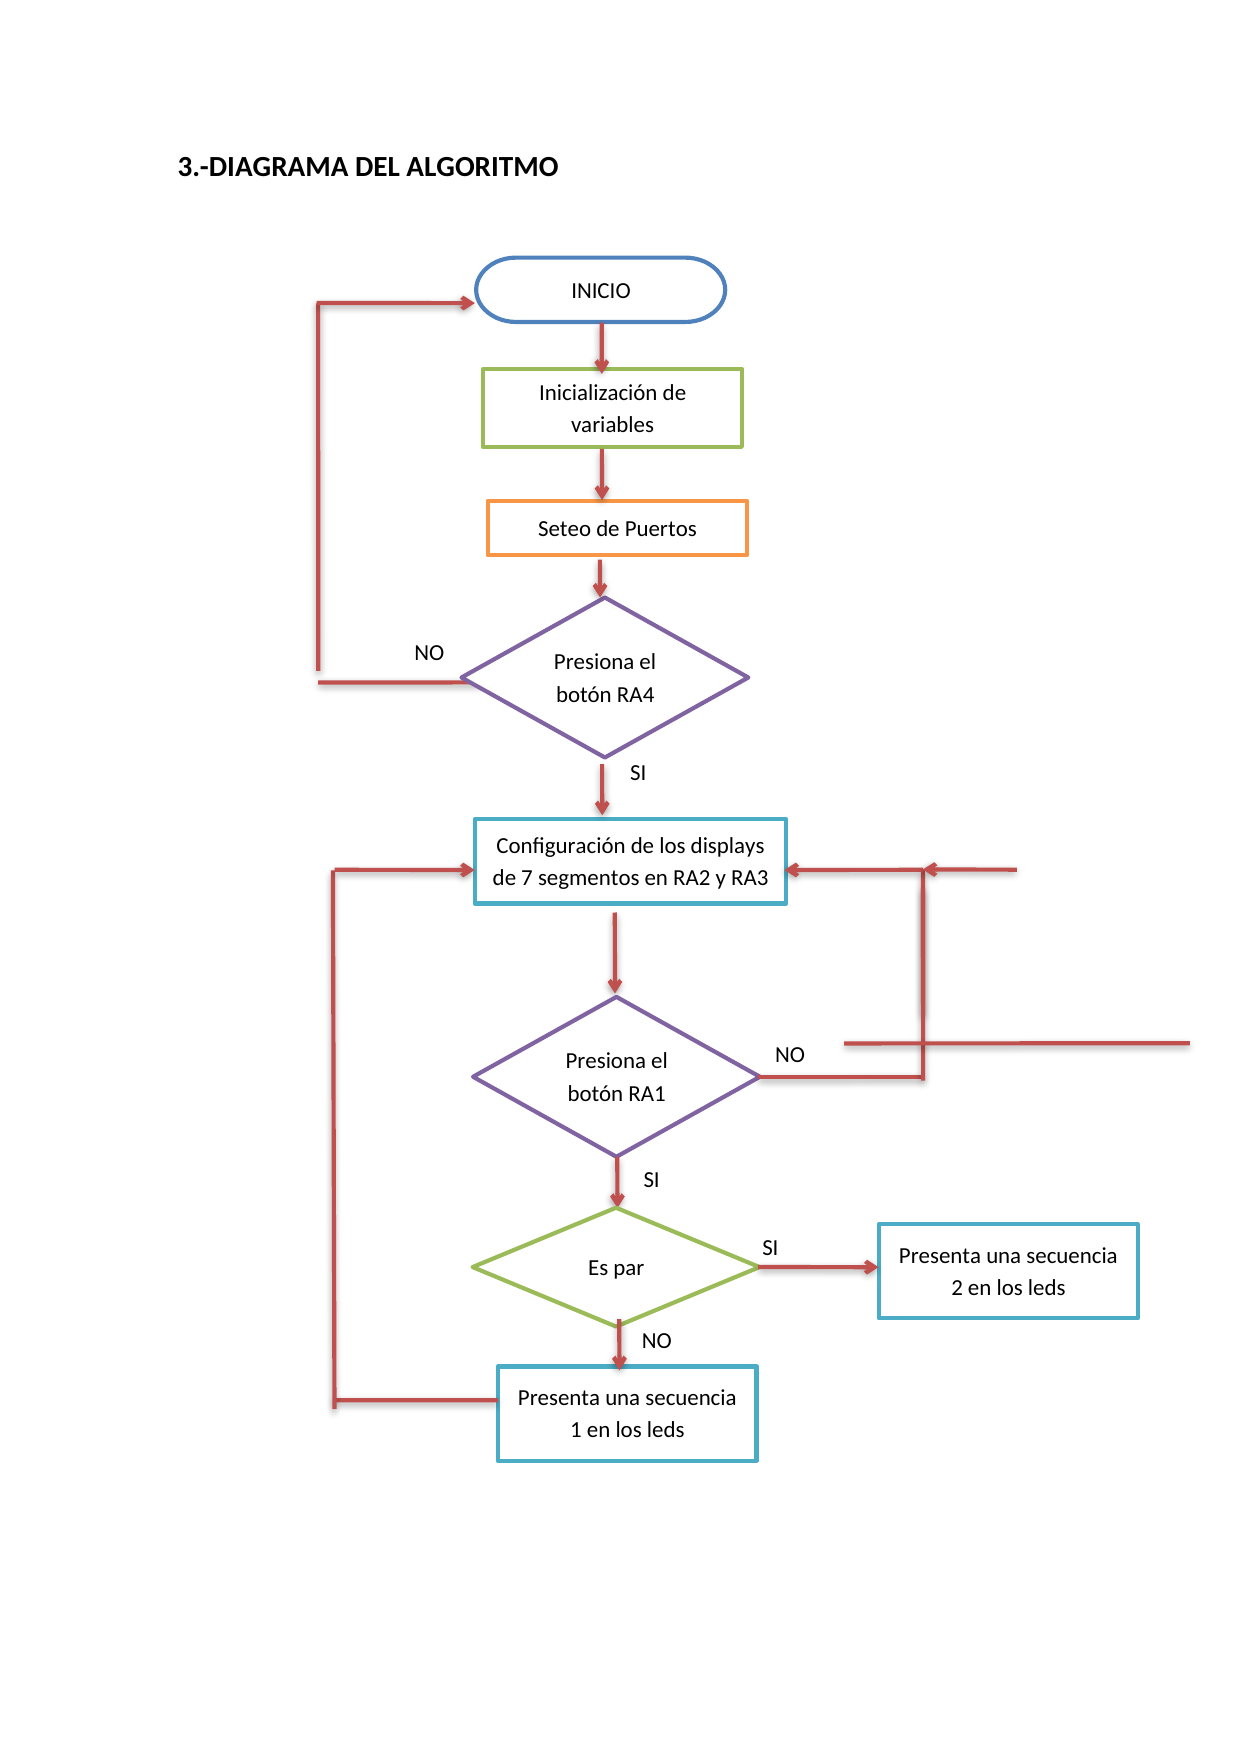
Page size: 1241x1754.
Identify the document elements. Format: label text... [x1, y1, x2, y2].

text 3.-DIAGRAMA DEL ALGORITMO [177, 148, 1063, 183]
